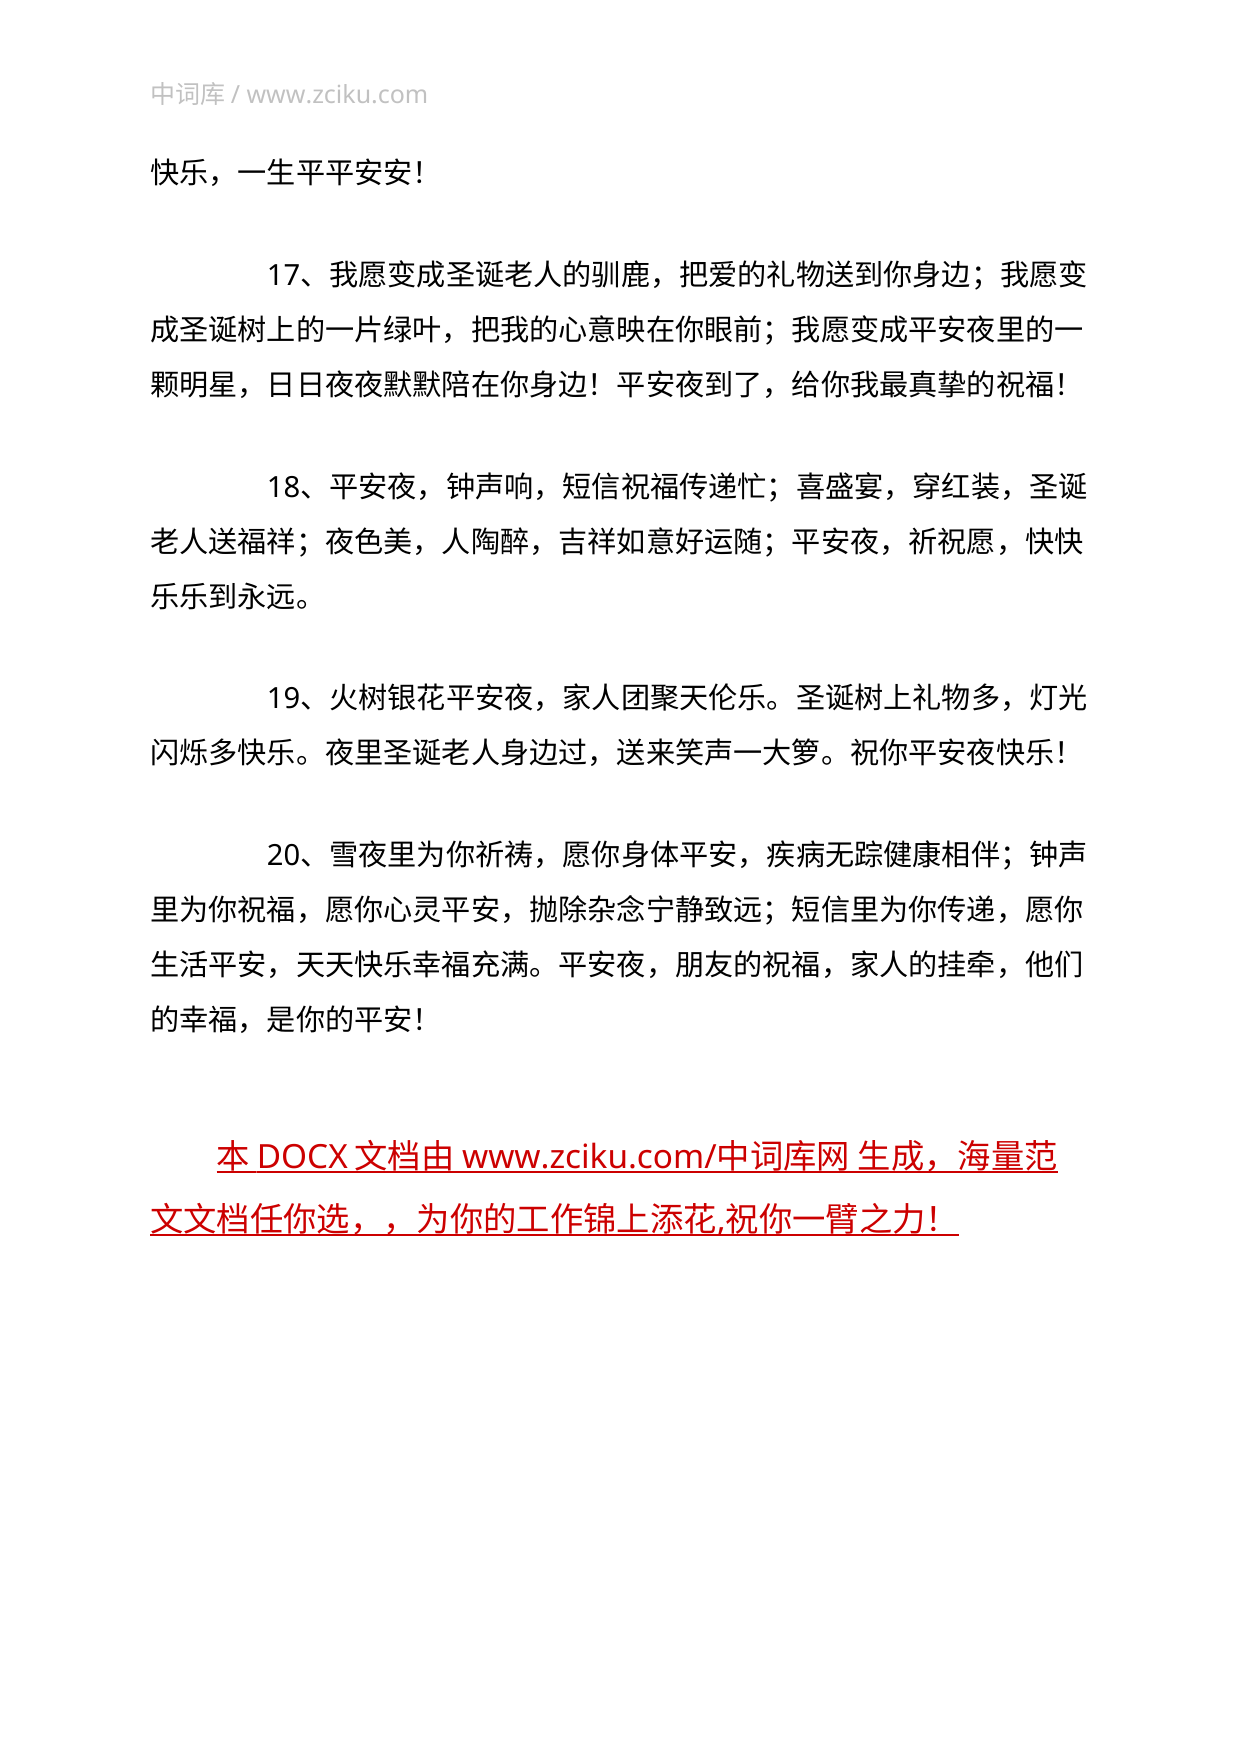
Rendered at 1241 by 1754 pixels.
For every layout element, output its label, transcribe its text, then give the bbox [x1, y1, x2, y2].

text 19、火树银花平安夜，家人团聚天伦乐。圣诞树上礼物多，灯光闪烁多快乐。夜里圣诞老人身边过，送来笑声一大箩。祝你平安夜快乐！ [150, 675, 1090, 772]
text 20、雪夜里为你祈祷，愿你身体平安，疾病无踪健康相伴；钟声里为你祝福，愿你心灵平安，抛除杂念宁静致远；短信里为你传递，愿你生活平安，天天快乐幸福充满。平安夜，朋友的祝福，家人的挂牵，他们的幸福，是你的平安！ [150, 832, 1090, 1039]
text 本DOCX文档由 www.zciku.com/中词库网 生成，海量范文文档任你选，，为你的工作锦上添花,祝你一臂之力！ [150, 1130, 1090, 1241]
text 18、平安夜，钟声响，短信祝福传递忙；喜盛宴，穿红装，圣诞老人送福祥；夜色美，人陶醉，吉祥如意好运随；平安夜，祈祝愿，快快乐乐到永远。 [150, 463, 1090, 616]
text 17、我愿变成圣诞老人的驯鹿，把爱的礼物送到你身边；我愿变成圣诞树上的一片绿叶，把我的心意映在你眼前；我愿变成平安夜里的一颗明星，日日夜夜默默陪在你身边！平安夜到了，给你我最真挚的祝福！ [150, 252, 1090, 404]
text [150, 150, 1090, 192]
